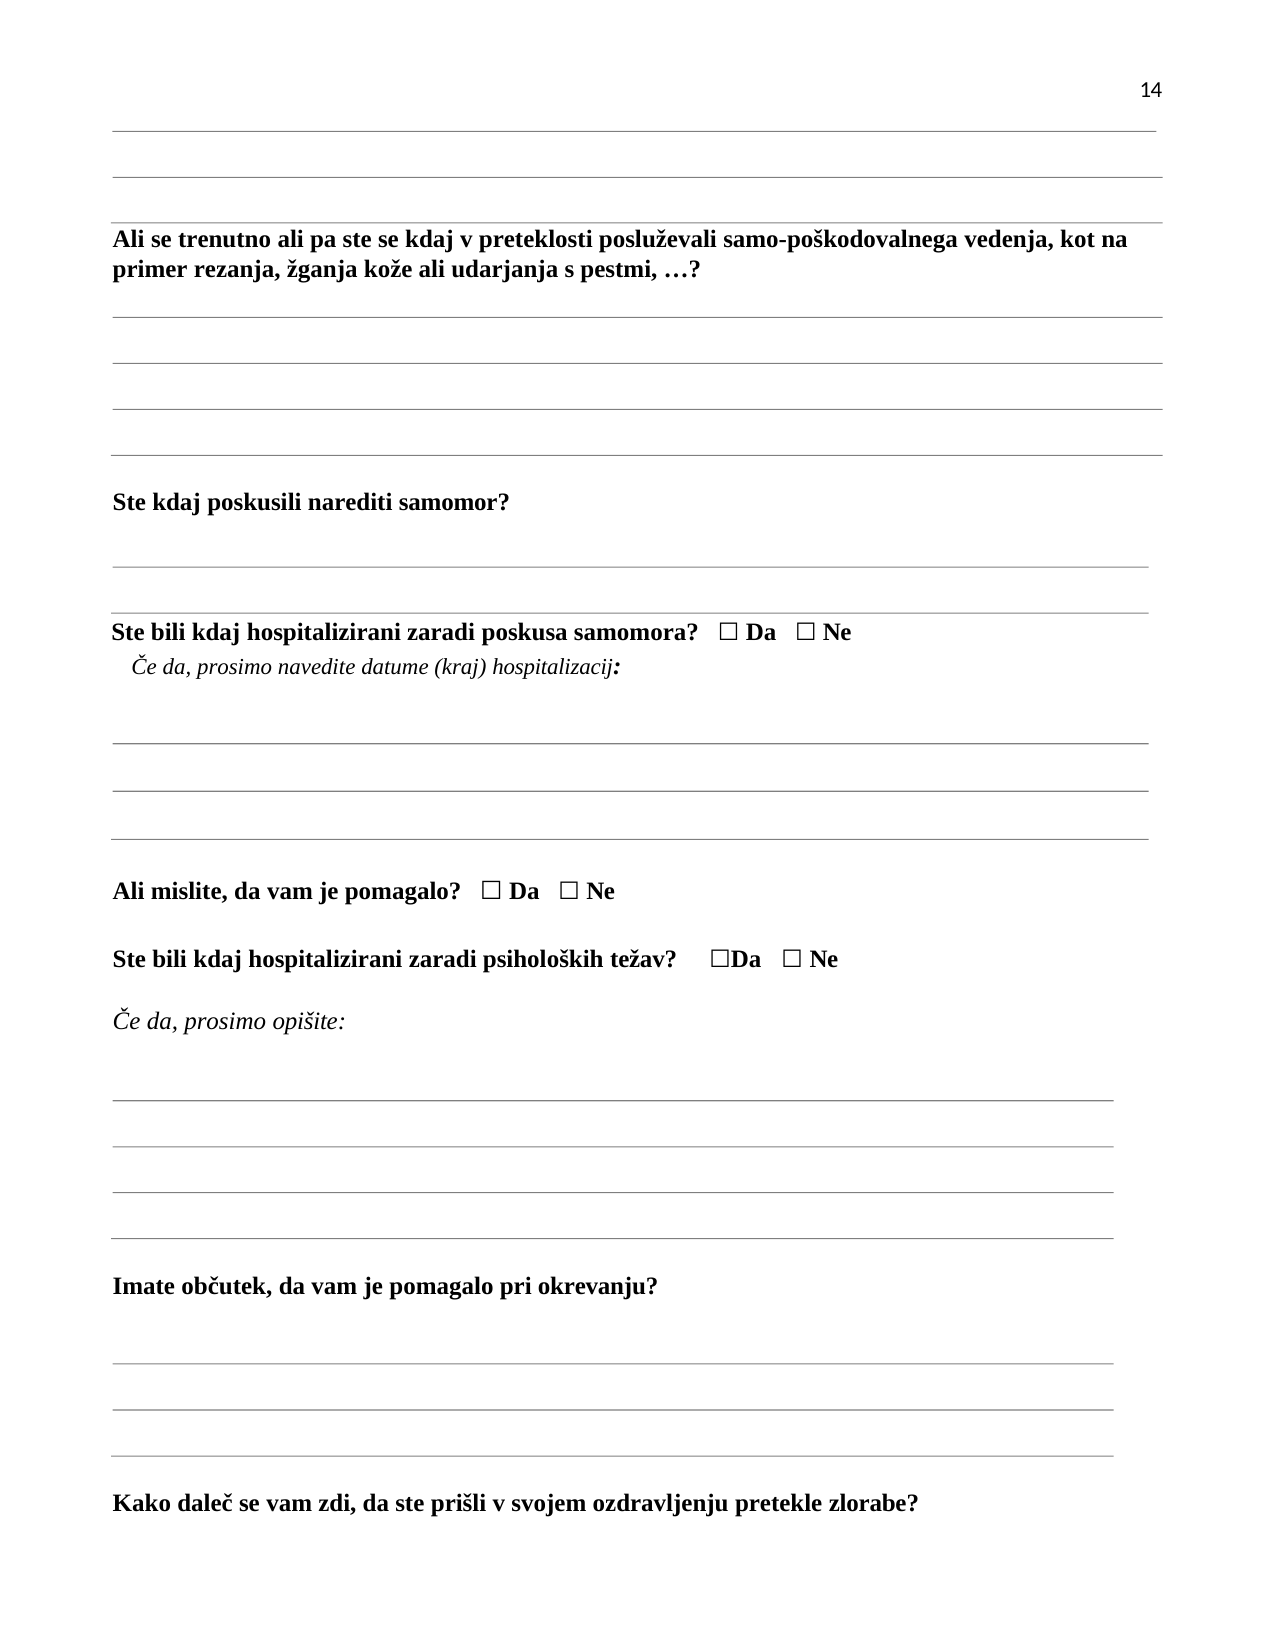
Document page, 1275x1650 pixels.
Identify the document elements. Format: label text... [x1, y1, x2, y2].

text Ste bili kdaj hospitalizirani zaradi psiholoških težav? ☐Da ☐ Ne [112, 942, 1183, 975]
text Če da, prosimo navedite datume (kraj) hospitalizacij: [131, 651, 1183, 679]
text Ste bili kdaj hospitalizirani zaradi poskusa samomora? ☐ Da ☐ Ne [111, 608, 1183, 648]
text Ste kdaj poskusili narediti samomor? [112, 487, 1183, 516]
text Če da, prosimo opišite: [112, 1006, 1183, 1035]
text Kako daleč se vam zdi, da ste prišli v svojem ozdravljenju pretekle zlorabe? [112, 1488, 1183, 1517]
text Imate občutek, da vam je pomagalo pri okrevanju? [112, 1271, 1183, 1300]
text Ali mislite, da vam je pomagalo? ☐ Da ☐ Ne [112, 872, 1183, 907]
text Ali se trenutno ali pa ste se kdaj v preteklosti posluževali samo-poškodovalnega vedenja, kot na primer rezanja, žganja kože ali udarjanja s pestmi, …? [112, 220, 1183, 283]
